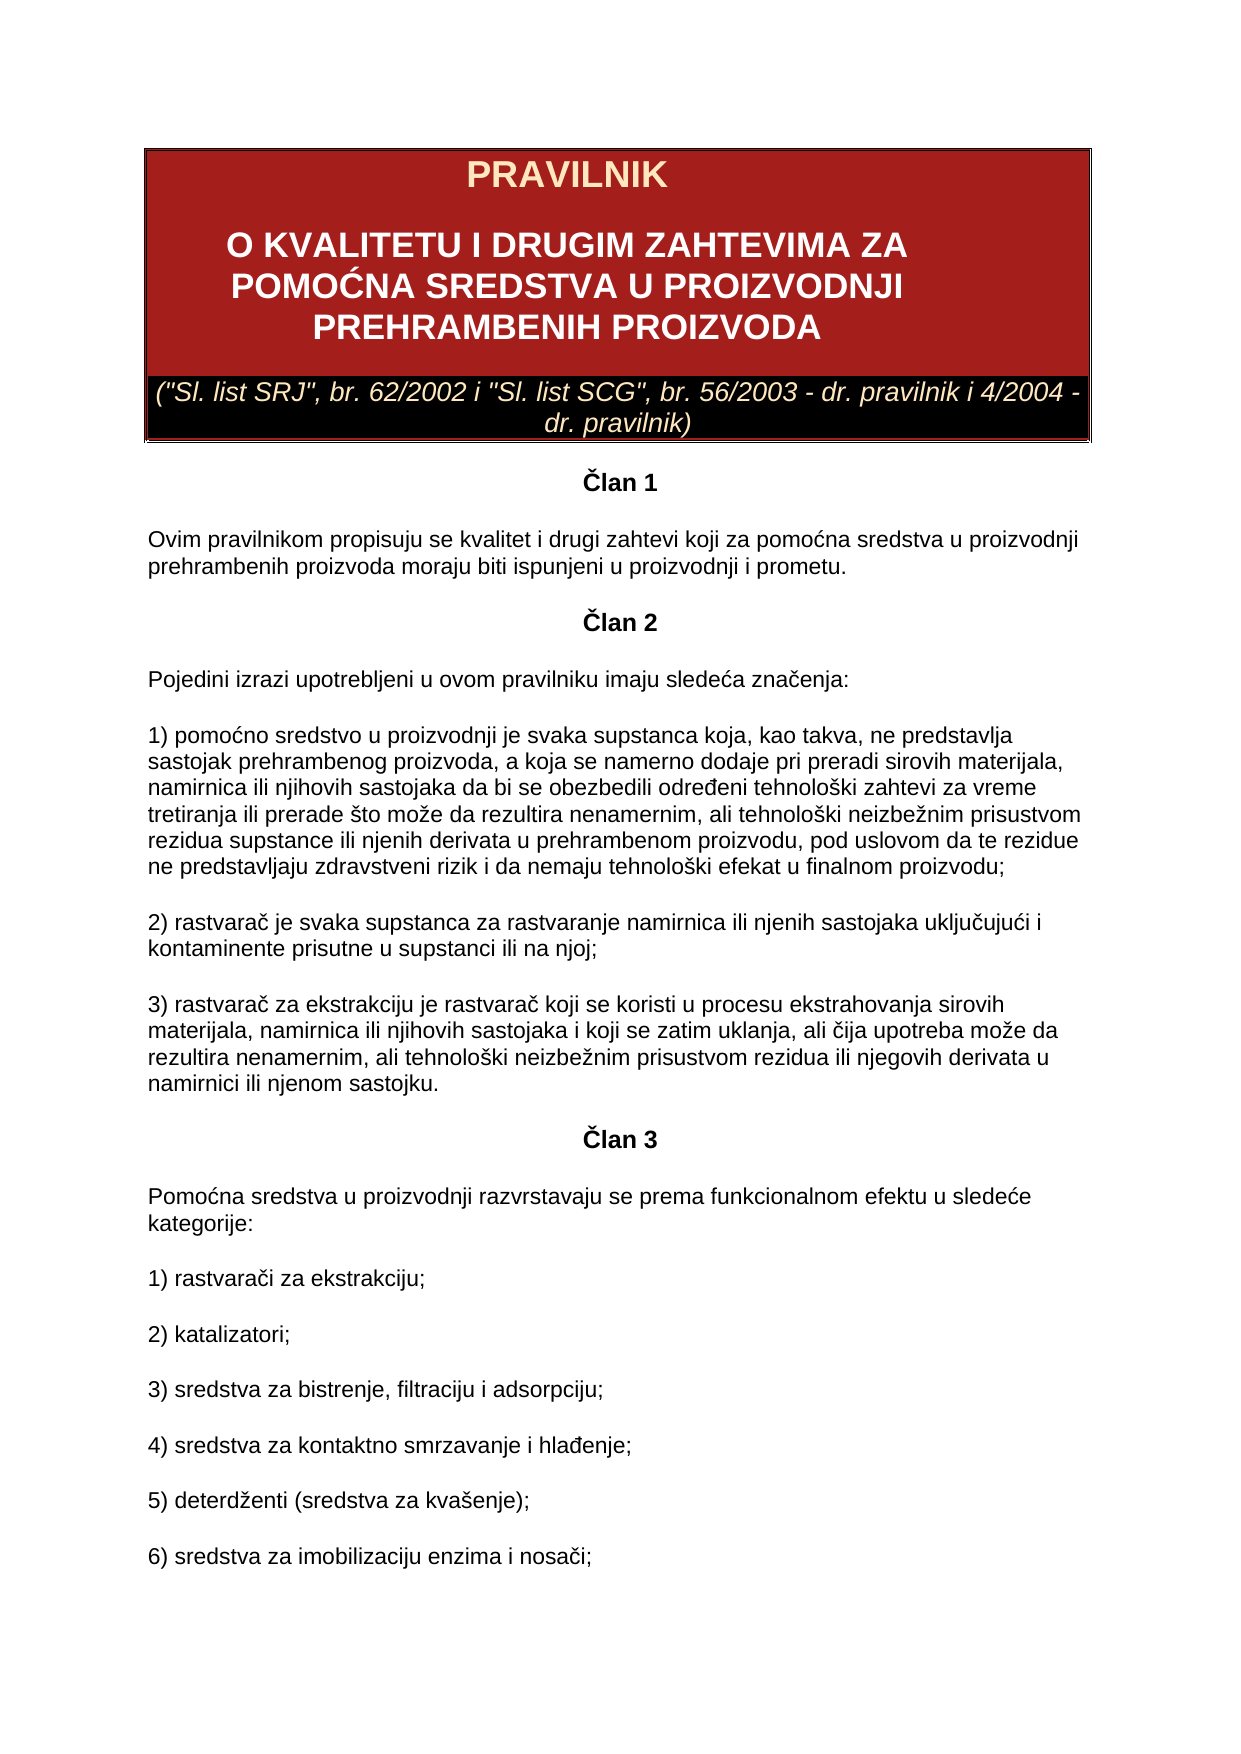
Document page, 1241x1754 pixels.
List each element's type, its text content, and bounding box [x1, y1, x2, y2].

text 1) rastvarači za ekstrakciju; [148, 1265, 1093, 1291]
text Ovim pravilnikom propisuju se kvalitet i drugi zahtevi koji za pomoćna sredstva u proizvodnji prehrambenih proizvoda moraju biti ispunjeni u proizvodnji i prometu. [148, 526, 1093, 579]
text Član 2 [148, 608, 1093, 637]
text 3) rastvarač za ekstrakciju je rastvarač koji se koristi u procesu ekstrahovanja sirovih materijala, namirnica ili njihovih sastojaka i koji se zatim uklanja, ali čija upotreba može da rezultira nenamernim, ali tehnološki neizbežnim prisustvom rezidua ili njegovih derivata u namirnici ili njenom sastojku. [148, 991, 1093, 1096]
text 5) deterdženti (sredstva za kvašenje); [148, 1487, 1093, 1513]
text Pomoćna sredstva u proizvodnji razvrstavaju se prema funkcionalnom efektu u sledeće kategorije: [148, 1183, 1093, 1236]
text Član 3 [148, 1125, 1093, 1154]
text 3) sredstva za bistrenje, filtraciju i adsorpciju; [148, 1376, 1093, 1402]
text 2) rastvarač je svaka supstanca za rastvaranje namirnica ili njenih sastojaka uključujući i kontaminente prisutne u supstanci ili na njoj; [148, 909, 1093, 962]
text Član 1 [148, 468, 1093, 497]
text 2) katalizatori; [148, 1321, 1093, 1347]
text 6) sredstva za imobilizaciju enzima i nosači; [148, 1543, 1093, 1569]
table_header PRAVILNIK O KVALITETU I DRUGIM ZAHTEVIMA ZA POMOĆNA SREDSTVA U PROIZVODNJI PREHRAMBENIH PROIZVODA ("Sl. list SRJ", br. 62/2002 i "Sl. list SCG", br. 56/2003 - dr. pravilnik i 4/2004 - dr. pravilnik) [147, 151, 1089, 440]
text Pojedini izrazi upotrebljeni u ovom pravilniku imaju sledeća značenja: [148, 666, 1093, 692]
text 1) pomoćno sredstvo u proizvodnji je svaka supstanca koja, kao takva, ne predstavlja sastojak prehrambenog proizvoda, a koja se namerno dodaje pri preradi sirovih materijala, namirnica ili njihovih sastojaka da bi se obezbedili određeni tehnološki zahtevi za vreme tretiranja ili prerade što može da rezultira nenamernim, ali tehnološki neizbežnim prisustvom rezidua supstance ili njenih derivata u prehrambenom proizvodu, pod uslovom da te rezidue ne predstavljaju zdravstveni rizik i da nemaju tehnološki efekat u finalnom proizvodu; [148, 722, 1093, 880]
text 4) sredstva za kontaktno smrzavanje i hlađenje; [148, 1432, 1093, 1458]
